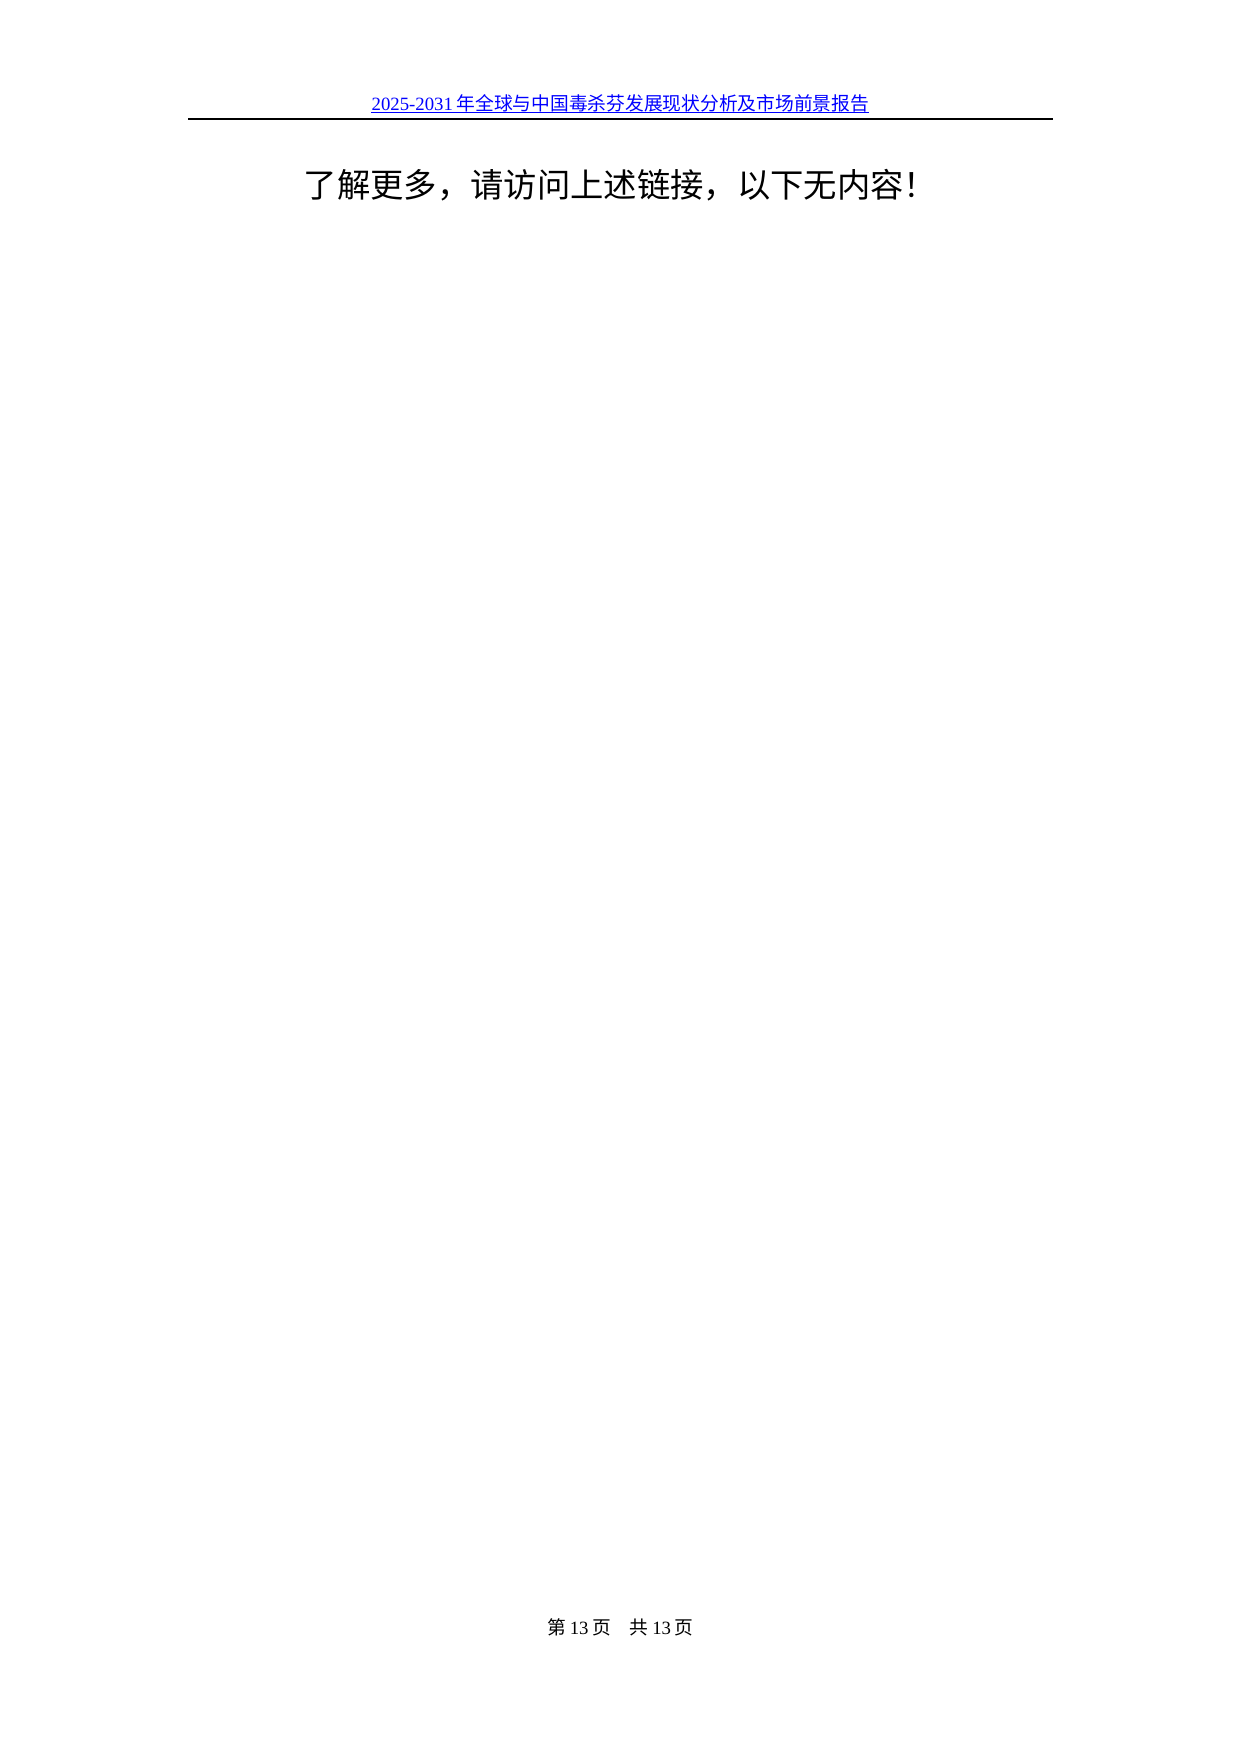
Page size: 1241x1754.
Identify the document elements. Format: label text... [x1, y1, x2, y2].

title 了解更多，请访问上述链接，以下无内容！ [187, 150, 1053, 215]
